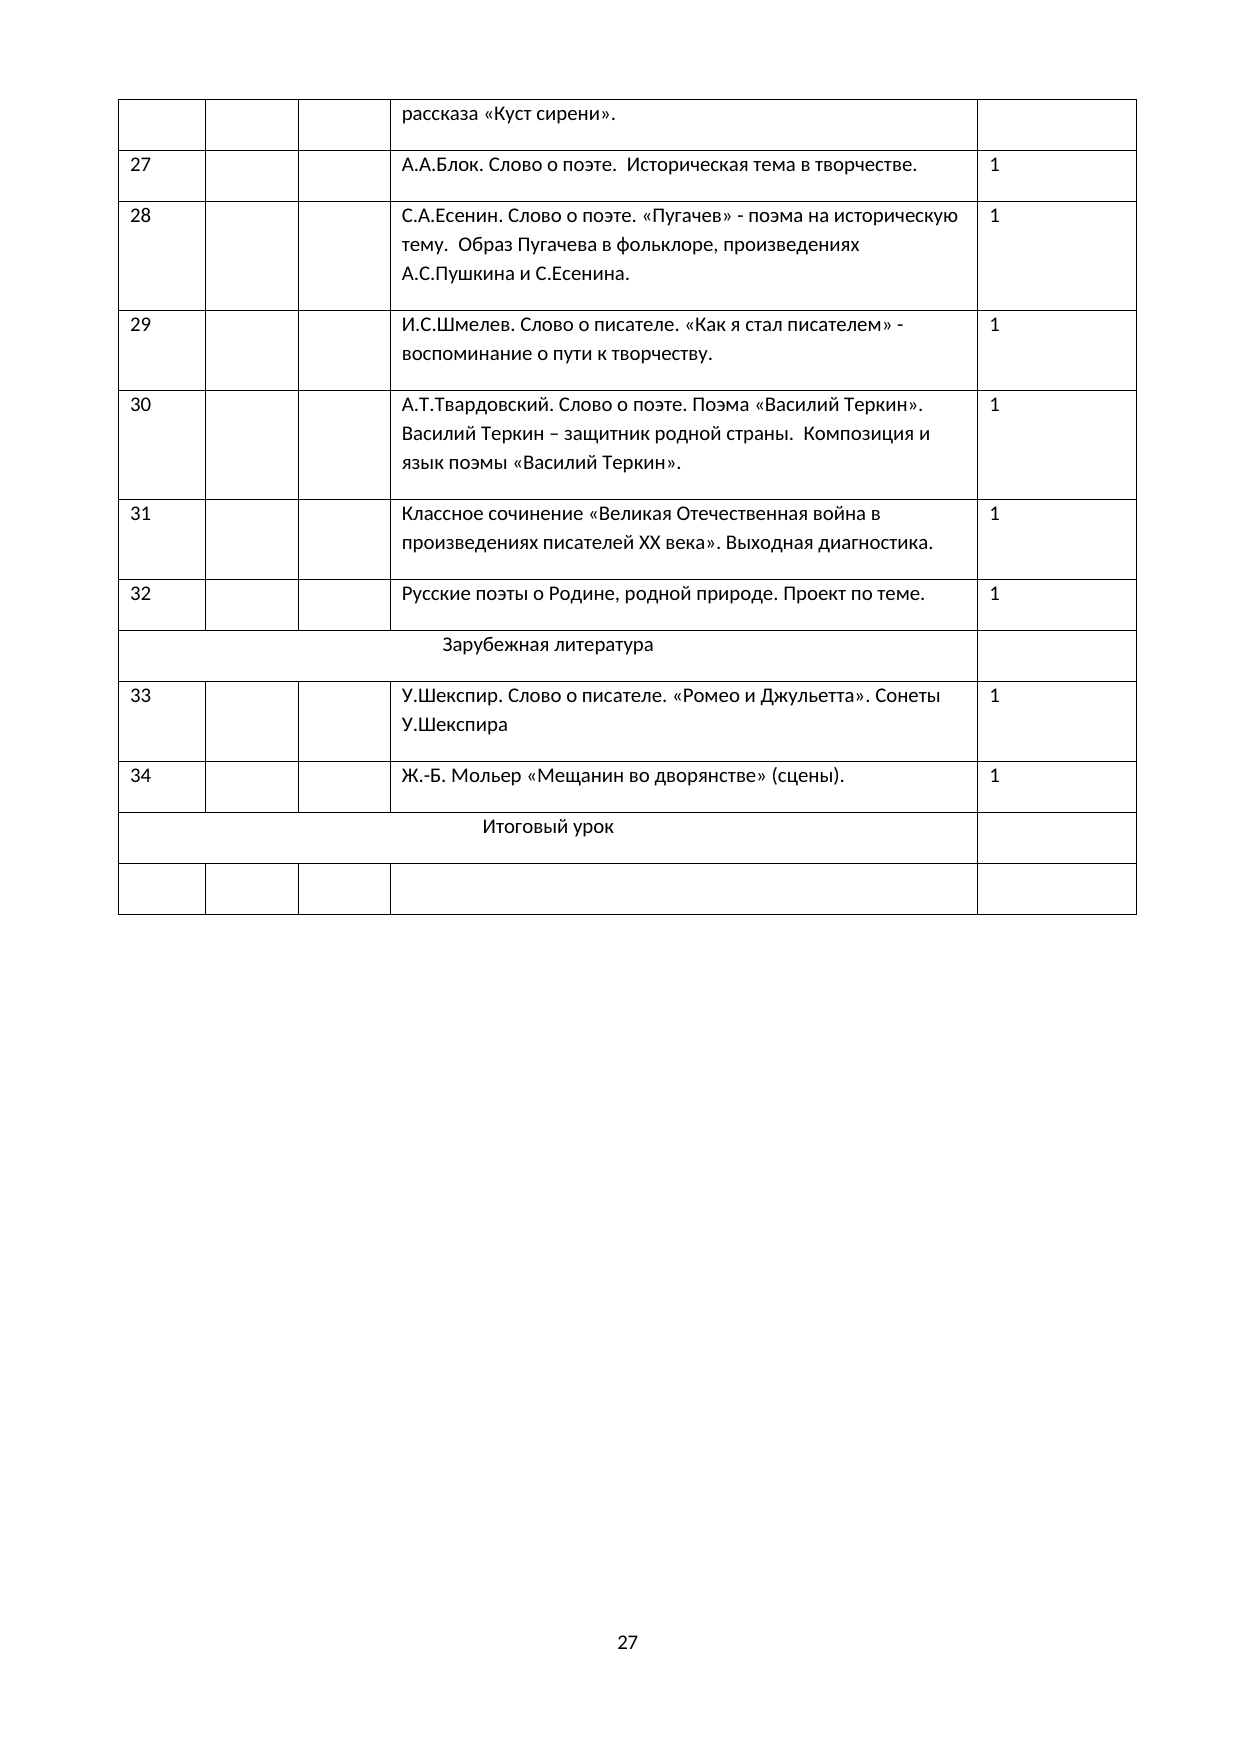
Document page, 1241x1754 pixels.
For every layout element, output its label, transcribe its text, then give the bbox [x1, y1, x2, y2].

table_cell Классное сочинение «Великая Отечественная война в произведениях писателей ХХ века». Выходная диагностика. [391, 500, 977, 579]
table_cell 1 [978, 311, 1136, 390]
table_cell 1 [978, 682, 1136, 761]
table_cell 1 [978, 391, 1136, 499]
table_cell [299, 311, 390, 390]
table_cell А.А.Блок. Слово о поэте. Историческая тема в творчестве. [391, 151, 977, 201]
table_cell Ж.-Б. Мольер «Мещанин во дворянстве» (сцены). [391, 762, 977, 812]
table_cell 1 [978, 580, 1136, 630]
table_cell [299, 762, 390, 812]
table_cell А.Т.Твардовский. Слово о поэте. Поэма «Василий Теркин». Василий Теркин – защитник родной страны. Композиция и язык поэмы «Василий Теркин». [391, 391, 977, 499]
table_cell [978, 813, 1136, 863]
table_cell 31 [119, 500, 205, 579]
table_cell [206, 202, 298, 310]
table_cell 27 [119, 151, 205, 201]
table_cell И.С.Шмелев. Слово о писателе. «Как я стал писателем» -воспоминание о пути к творчеству. [391, 311, 977, 390]
table_cell [978, 631, 1136, 681]
table_cell [299, 580, 390, 630]
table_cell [391, 100, 977, 150]
table_cell Зарубежная литература [119, 631, 977, 681]
table_cell [206, 762, 298, 812]
table_cell [299, 682, 390, 761]
table_cell [206, 864, 298, 913]
table_cell [299, 391, 390, 499]
table_cell 33 [119, 682, 205, 761]
table_cell 1 [978, 500, 1136, 579]
table_cell [299, 100, 390, 150]
table_cell Итоговый урок [119, 813, 977, 863]
table_cell [391, 864, 977, 913]
table_cell У.Шекспир. Слово о писателе. «Ромео и Джульетта». Сонеты У.Шекспира [391, 682, 977, 761]
table_cell [206, 682, 298, 761]
table_cell 28 [119, 202, 205, 310]
table_cell 30 [119, 391, 205, 499]
table_cell 1 [978, 100, 1136, 150]
table_cell [299, 151, 390, 201]
table_cell 1 [978, 151, 1136, 201]
table_cell [299, 202, 390, 310]
table_cell 26 [119, 100, 205, 150]
table_cell [978, 864, 1136, 913]
table_cell [206, 311, 298, 390]
table_cell 34 [119, 762, 205, 812]
table_cell [206, 151, 298, 201]
table_cell 1 [978, 762, 1136, 812]
table_cell [206, 580, 298, 630]
table_cell 29 [119, 311, 205, 390]
table_cell [299, 864, 390, 913]
table_cell С.А.Есенин. Слово о поэте. «Пугачев» - поэма на историческую тему. Образ Пугачева в фольклоре, произведениях А.С.Пушкина и С.Есенина. [391, 202, 977, 310]
table_cell [299, 500, 390, 579]
table_cell [206, 391, 298, 499]
table_cell 1 [978, 202, 1136, 310]
table_cell [206, 100, 298, 150]
table_cell [206, 500, 298, 579]
table_cell 32 [119, 580, 205, 630]
table_cell Русские поэты о Родине, родной природе. Проект по теме. [391, 580, 977, 630]
table_cell [119, 864, 205, 913]
